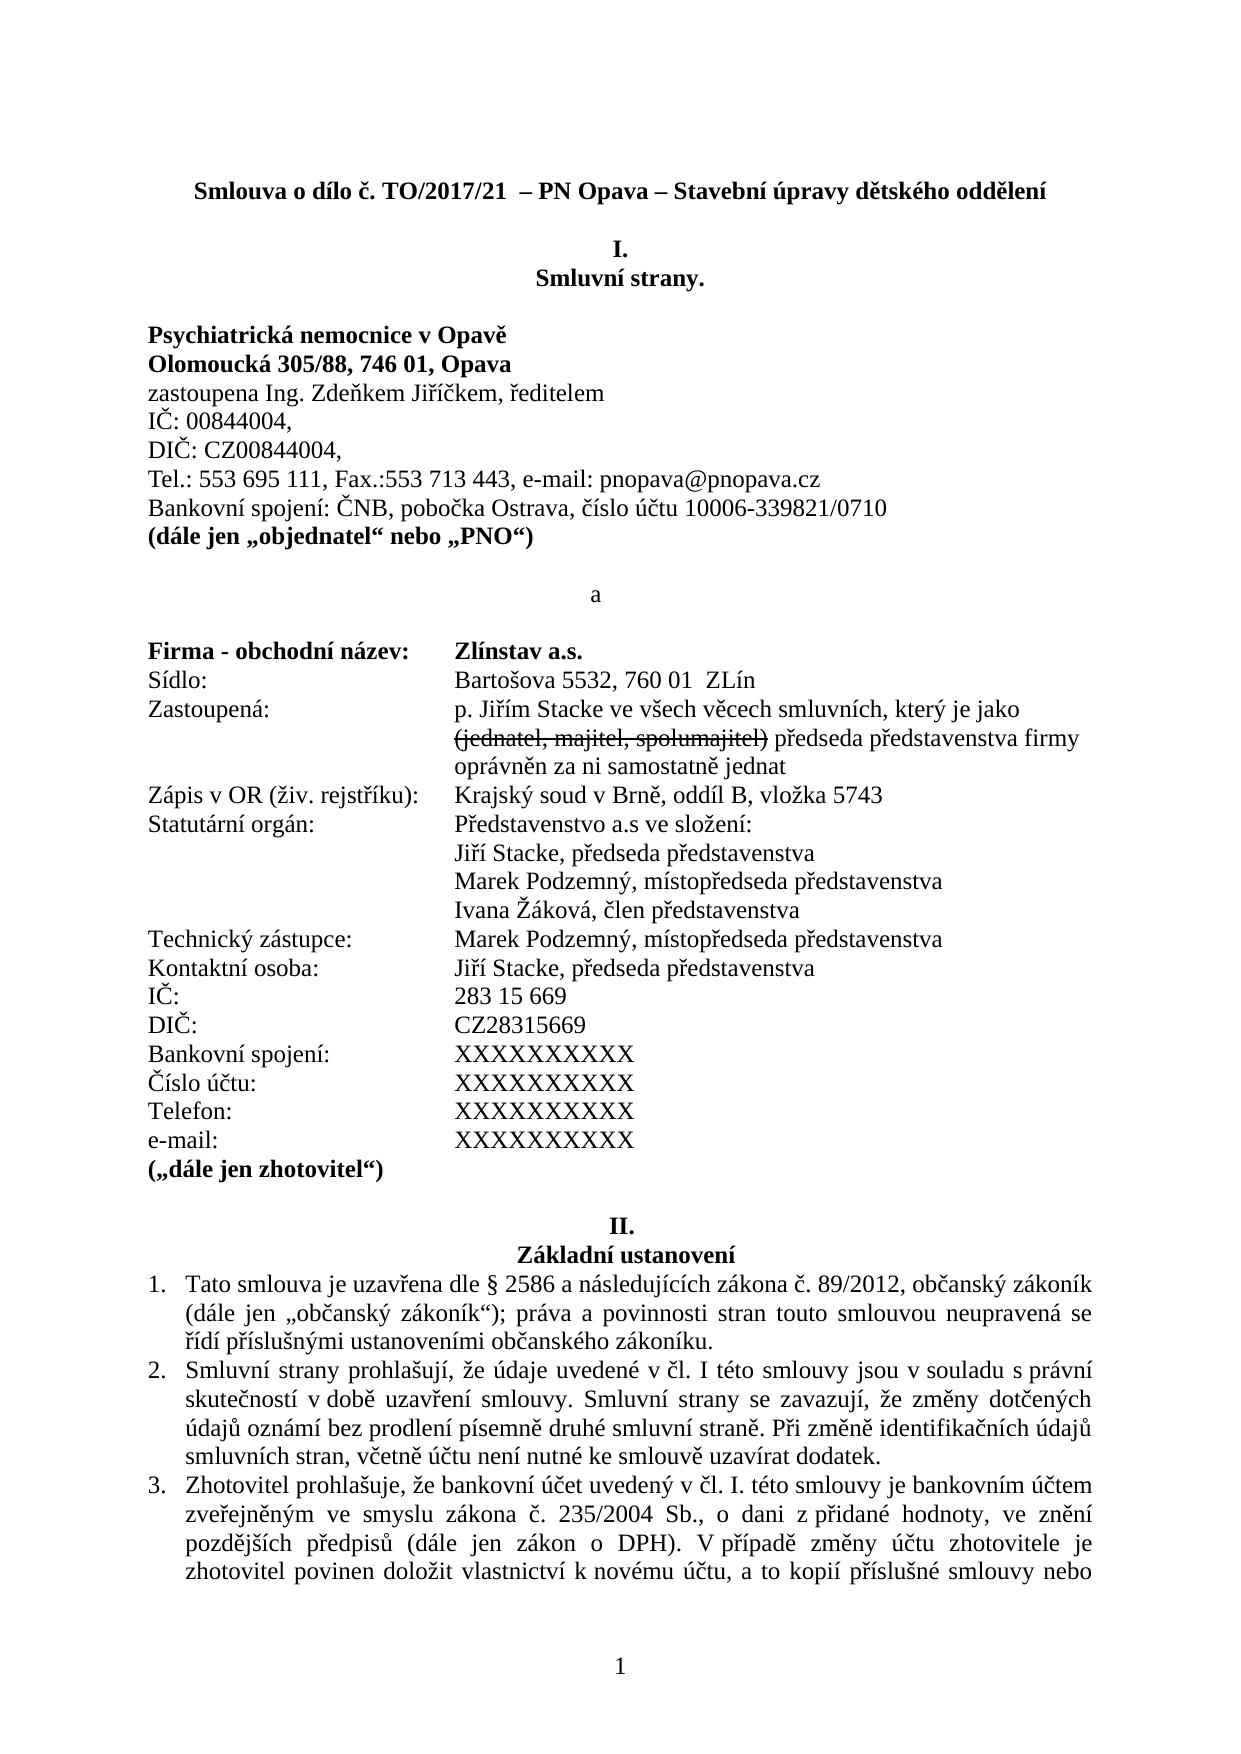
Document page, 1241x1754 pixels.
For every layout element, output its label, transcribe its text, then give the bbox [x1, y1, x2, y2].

table_cell Krajský soud v Brně, oddíl B, vložka 5743 [443, 780, 1096, 809]
table_header Firma - obchodní název: [136, 636, 443, 665]
table_cell Technický zástupce: [136, 924, 443, 953]
text Bankovní spojení: ČNB, pobočka Ostrava, číslo účtu 10006-339821/0710 [148, 493, 1093, 521]
list Tato smlouva je uzavřena dle § následujících zákona č. 89/2012, občanský zákoník (dále jen „občanský zákoník“); práva a povinnosti stran touto smlouvou neupravená se řídí příslušnými ustanoveními občanského zákoníku. [148, 1269, 1093, 1355]
table_cell Jiří Stacke, předseda představenstva [443, 953, 1096, 981]
table_cell XXXXXXXXXX [443, 1125, 1096, 1154]
text Smluvní strany. [148, 263, 1093, 291]
text Základní ustanovení [148, 1240, 1093, 1269]
table_cell Zastoupená: [136, 694, 443, 780]
table_header Zlínstav a.s. [443, 636, 1096, 665]
text DIČ: CZ00844004, [148, 435, 1093, 464]
table_cell Bankovní spojení: [136, 1039, 443, 1068]
text II. [148, 1211, 1093, 1240]
table_cell XXXXXXXXXX [443, 1096, 1096, 1125]
table_cell 283 15 669 [443, 981, 1096, 1010]
table_cell Marek Podzemný, místopředseda představenstva [443, 924, 1096, 953]
text IČ: 00844004, [148, 406, 1093, 435]
table_cell CZ28315669 [443, 1010, 1096, 1039]
table_cell IČ: [136, 981, 443, 1010]
table_cell Bartošova 5532, 760 01 ZLín [443, 665, 1096, 694]
table_cell Zápis v OR (živ. rejstříku): [136, 780, 443, 809]
text Tel.: 553 695 111, Fax.:553 713 443, e-mail: pnopava@pnopava.cz [148, 464, 1093, 493]
list Smluvní strany prohlašují, že údaje uvedené v čl. I této smlouvy jsou v souladu s právní skutečností v době uzavření smlouvy. Smluvní strany se zavazují, že změny dotčených údajů oznámí bez prodlení písemně druhé smluvní straně. Při změně identifikačních údajů smluvních stran, včetně účtu není nutné ke smlouvě uzavírat dodatek. [148, 1355, 1093, 1470]
table_cell Telefon: [136, 1096, 443, 1125]
table_cell e-mail: [136, 1125, 443, 1154]
text zastoupena Ing. Zdeňkem Jiříčkem, ředitelem [148, 378, 1093, 406]
text Olomoucká 305/88, 746 01, Opava [148, 349, 1093, 378]
text („dále jen zhotovitel“) [148, 1154, 1093, 1183]
table_cell XXXXXXXXXX [443, 1039, 1096, 1068]
table_cell p. Jiřím Stacke ve všech věcech smluvních, který je jako (jednatel, majitel, spolumajitel) předseda představenstva firmy oprávněn za ni samostatně jednat [443, 694, 1096, 780]
table_cell Kontaktní osoba: [136, 953, 443, 981]
text Psychiatrická nemocnice v Opavě [148, 320, 1093, 349]
table_cell XXXXXXXXXX [443, 1068, 1096, 1096]
table_cell Číslo účtu: [136, 1068, 443, 1096]
table_cell Představenstvo a.s ve složení: Jiří Stacke, předseda představenstva Marek Podzemný, místopředseda představenstva Ivana Žáková, člen představenstva [443, 809, 1096, 924]
text a [148, 579, 1093, 608]
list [148, 1470, 1093, 1585]
text (dále jen „objednatel“ nebo „PNO“) [148, 521, 1093, 550]
table_cell Sídlo: [136, 665, 443, 694]
table_cell DIČ: [136, 1010, 443, 1039]
text Smlouva o dílo č. TO/2017/21 – PN Opava – Stavební úpravy dětského oddělení [148, 176, 1093, 205]
text I. [148, 234, 1093, 263]
table_cell Statutární orgán: [136, 809, 443, 924]
